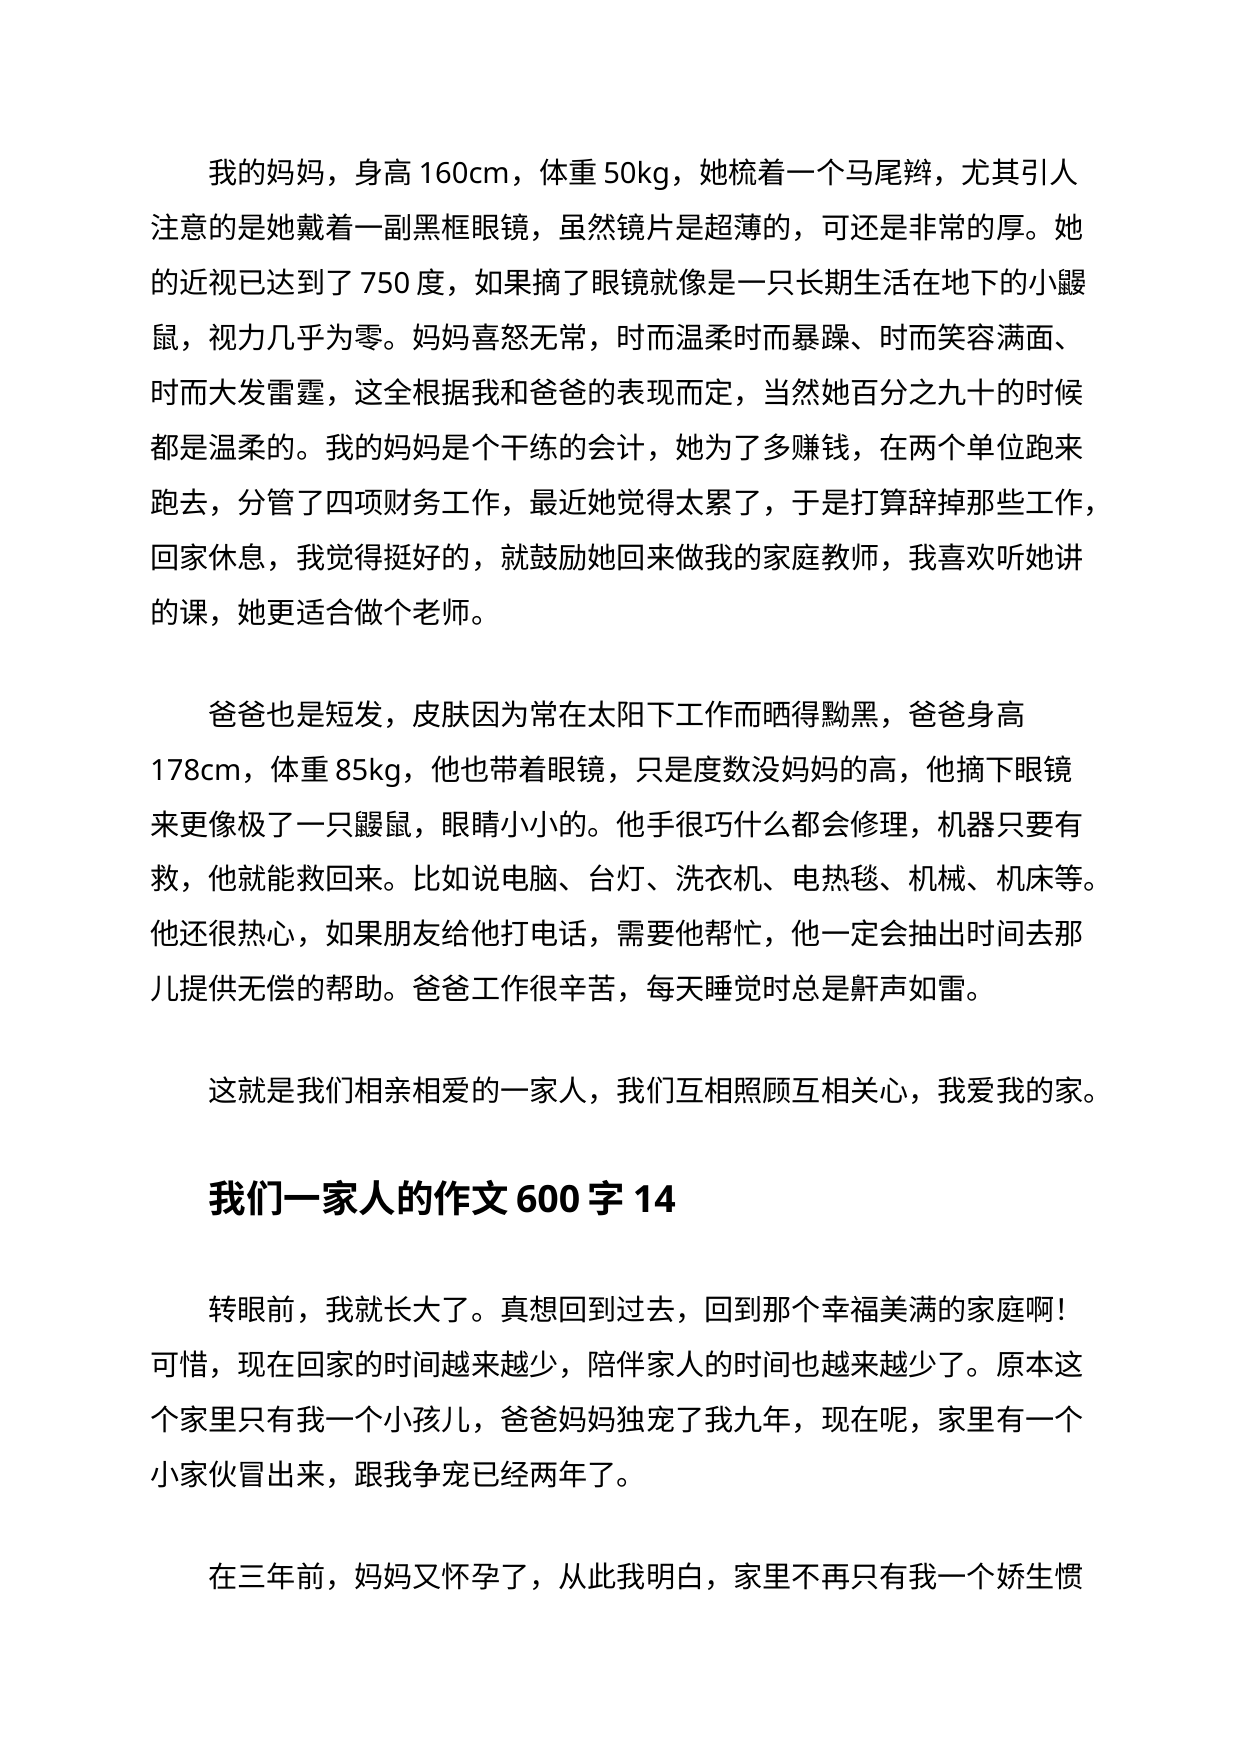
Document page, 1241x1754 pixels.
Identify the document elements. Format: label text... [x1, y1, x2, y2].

text 我们一家人的作文600字14 [150, 1169, 1090, 1224]
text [150, 1553, 1090, 1596]
text 我的妈妈，身高160cm，体重50kg，她梳着一个马尾辫，尤其引人注意的是她戴着一副黑框眼镜，虽然镜片是超薄的，可还是非常的厚。她的近视已达到了750度，如果摘了眼镜就像是一只长期生活在地下的小鼹鼠，视力几乎为零。妈妈喜怒无常，时而温柔时而暴躁、时而笑容满面、时而大发雷霆，这全根据我和爸爸的表现而定，当然她百分之九十的时候都是温柔的。我的妈妈是个干练的会计，她为了多赚钱，在两个单位跑来跑去，分管了四项财务工作，最近她觉得太累了，于是打算辞掉那些工作，回家休息，我觉得挺好的，就鼓励她回来做我的家庭教师，我喜欢听她讲的课，她更适合做个老师。 [150, 150, 1090, 632]
text 转眼前，我就长大了。真想回到过去，回到那个幸福美满的家庭啊！可惜，现在回家的时间越来越少，陪伴家人的时间也越来越少了。原本这个家里只有我一个小孩儿，爸爸妈妈独宠了我九年，现在呢，家里有一个小家伙冒出来，跟我争宠已经两年了。 [150, 1287, 1090, 1494]
text 爸爸也是短发，皮肤因为常在太阳下工作而晒得黝黑，爸爸身高178cm，体重85kg，他也带着眼镜，只是度数没妈妈的高，他摘下眼镜来更像极了一只鼹鼠，眼睛小小的。他手很巧什么都会修理，机器只要有救，他就能救回来。比如说电脑、台灯、洗衣机、电热毯、机械、机床等。他还很热心，如果朋友给他打电话，需要他帮忙，他一定会抽出时间去那儿提供无偿的帮助。爸爸工作很辛苦，每天睡觉时总是鼾声如雷。 [150, 691, 1090, 1008]
text 这就是我们相亲相爱的一家人，我们互相照顾互相关心，我爱我的家。 [150, 1067, 1090, 1110]
